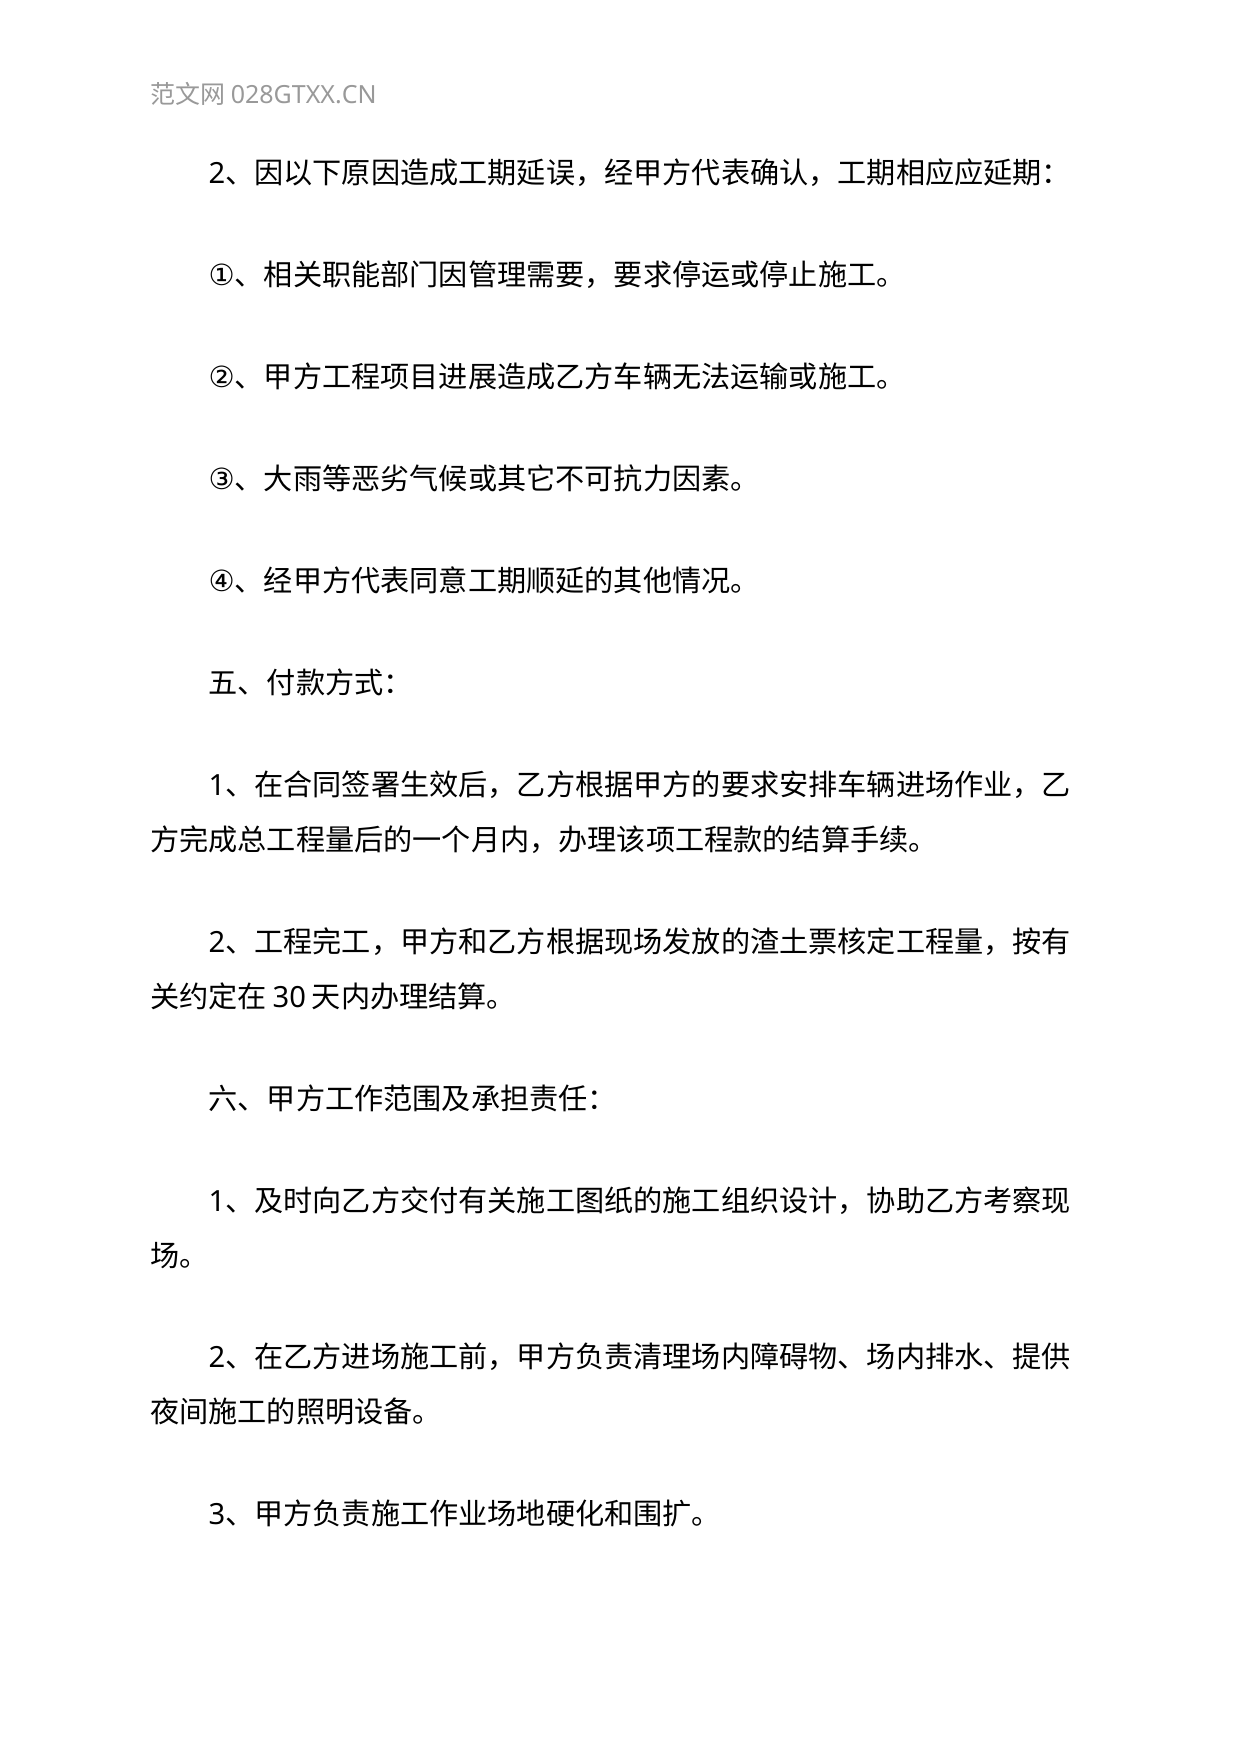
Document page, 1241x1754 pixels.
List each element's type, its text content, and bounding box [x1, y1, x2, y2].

text 2、在乙方进场施工前，甲方负责清理场内障碍物、场内排水、提供夜间施工的照明设备。 [150, 1334, 1090, 1431]
text 2、因以下原因造成工期延误，经甲方代表确认，工期相应应延期： [150, 150, 1090, 192]
text ②、甲方工程项目进展造成乙方车辆无法运输或施工。 [150, 354, 1090, 396]
text ①、相关职能部门因管理需要，要求停运或停止施工。 [150, 252, 1090, 294]
text 1、及时向乙方交付有关施工图纸的施工组织设计，协助乙方考察现场。 [150, 1177, 1090, 1274]
text 3、甲方负责施工作业场地硬化和围扩。 [150, 1491, 1090, 1533]
text 六、甲方工作范围及承担责任： [150, 1075, 1090, 1118]
text 1、在合同签署生效后，乙方根据甲方的要求安排车辆进场作业，乙方完成总工程量后的一个月内，办理该项工程款的结算手续。 [150, 762, 1090, 859]
text 五、付款方式： [150, 660, 1090, 702]
text 2、工程完工，甲方和乙方根据现场发放的渣土票核定工程量，按有关约定在30天内办理结算。 [150, 918, 1090, 1016]
text ③、大雨等恶劣气候或其它不可抗力因素。 [150, 456, 1090, 498]
text ④、经甲方代表同意工期顺延的其他情况。 [150, 558, 1090, 600]
